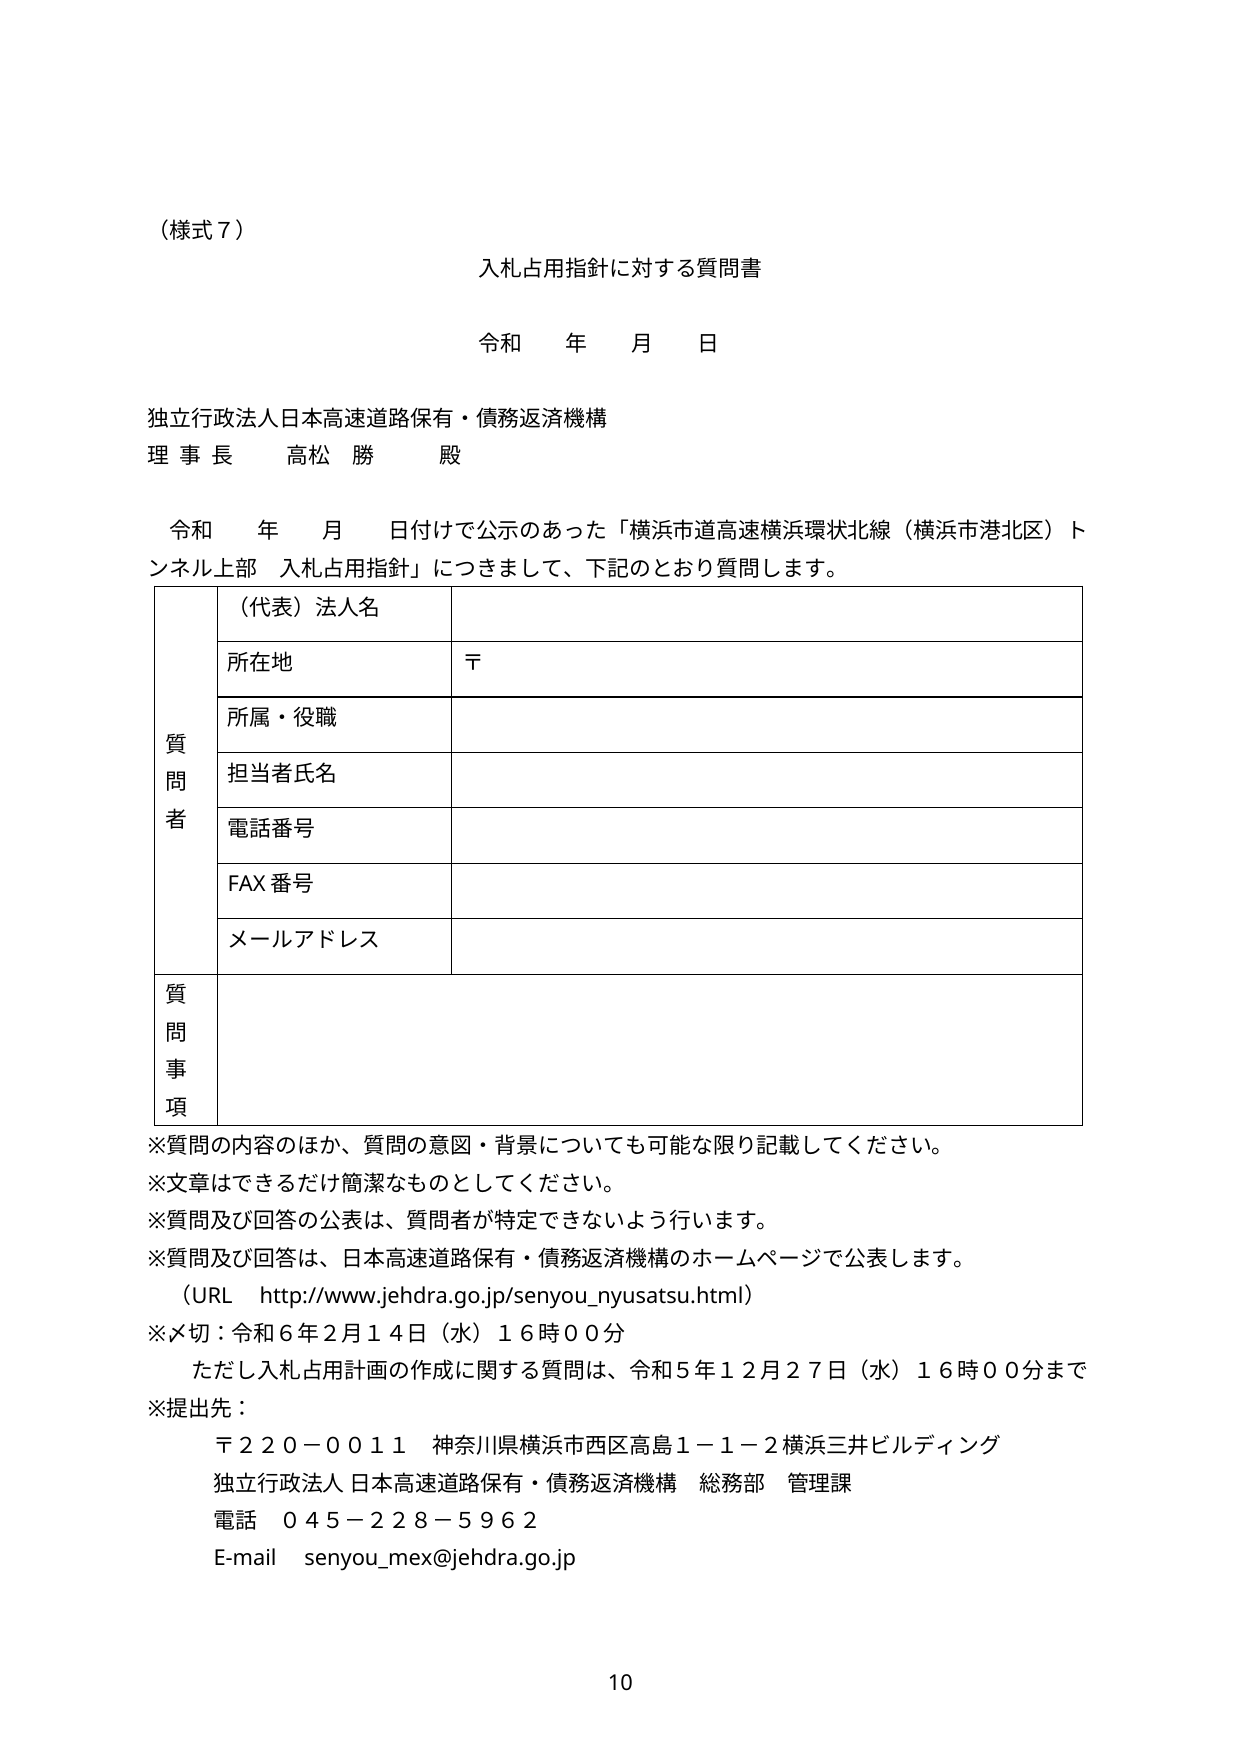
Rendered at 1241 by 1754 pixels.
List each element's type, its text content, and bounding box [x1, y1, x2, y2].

text ※文章はできるだけ簡潔なものとしてください。 [148, 1163, 1092, 1201]
table_cell [452, 753, 1082, 807]
text 理 事 長 高松 勝 殿 [148, 436, 1092, 473]
table_cell [452, 864, 1082, 918]
text 入札占用指針に対する質問書 [148, 248, 1092, 286]
text E-mail senyou_mex@jehdra.go.jp [148, 1538, 1092, 1576]
table_cell 担当者氏名 [218, 753, 451, 807]
table_header 質問者 [155, 587, 217, 973]
table_cell 〒 [452, 642, 1082, 696]
table_cell [452, 698, 1082, 752]
text 独立行政法人 日本高速道路保有・債務返済機構 総務部 管理課 [148, 1463, 1092, 1501]
text （様式７） [148, 211, 1092, 248]
table_cell 電話番号 [218, 808, 451, 863]
table_cell [218, 975, 1082, 1124]
table_cell 質問事項 [155, 975, 217, 1124]
table_cell [452, 919, 1082, 973]
text （URL http://www.jehdra.go.jp/senyou_nyusatsu.html） [169, 1276, 1092, 1313]
table_cell FAX番号 [218, 864, 451, 918]
text 令和 年 月 日付けで公示のあった「横浜市道高速横浜環状北線（横浜市港北区）トンネル上部 入札占用指針」につきまして、下記のとおり質問します。 [148, 511, 1092, 586]
table_cell [452, 808, 1082, 863]
table_cell 所在地 [218, 642, 451, 696]
text 独立行政法人日本高速道路保有・債務返済機構 [148, 398, 1092, 436]
text ※提出先： [148, 1388, 1092, 1426]
text ただし入札占用計画の作成に関する質問は、令和５年１２月２７日（水）１６時００分まで [148, 1351, 1092, 1388]
text ※〆切：令和６年２月１４日（水）１６時００分 [148, 1313, 1092, 1351]
table_cell 所属・役職 [218, 698, 451, 752]
text ※質問及び回答は、日本高速道路保有・債務返済機構のホームページで公表します。 [148, 1238, 1092, 1276]
table_header [452, 587, 1082, 641]
text 電話 ０４５－２２８－５９６２ [148, 1501, 1092, 1538]
text ※質問及び回答の公表は、質問者が特定できないよう行います。 [148, 1201, 1092, 1238]
text 〒２２０－００１１ 神奈川県横浜市西区高島１－１－２横浜三井ビルディング [148, 1426, 1092, 1463]
table_header （代表）法人名 [218, 587, 451, 641]
text 令和 年 月 日 [148, 323, 1092, 361]
table_cell メールアドレス [218, 919, 451, 973]
text ※質問の内容のほか、質問の意図・背景についても可能な限り記載してください。 [148, 1126, 1092, 1163]
